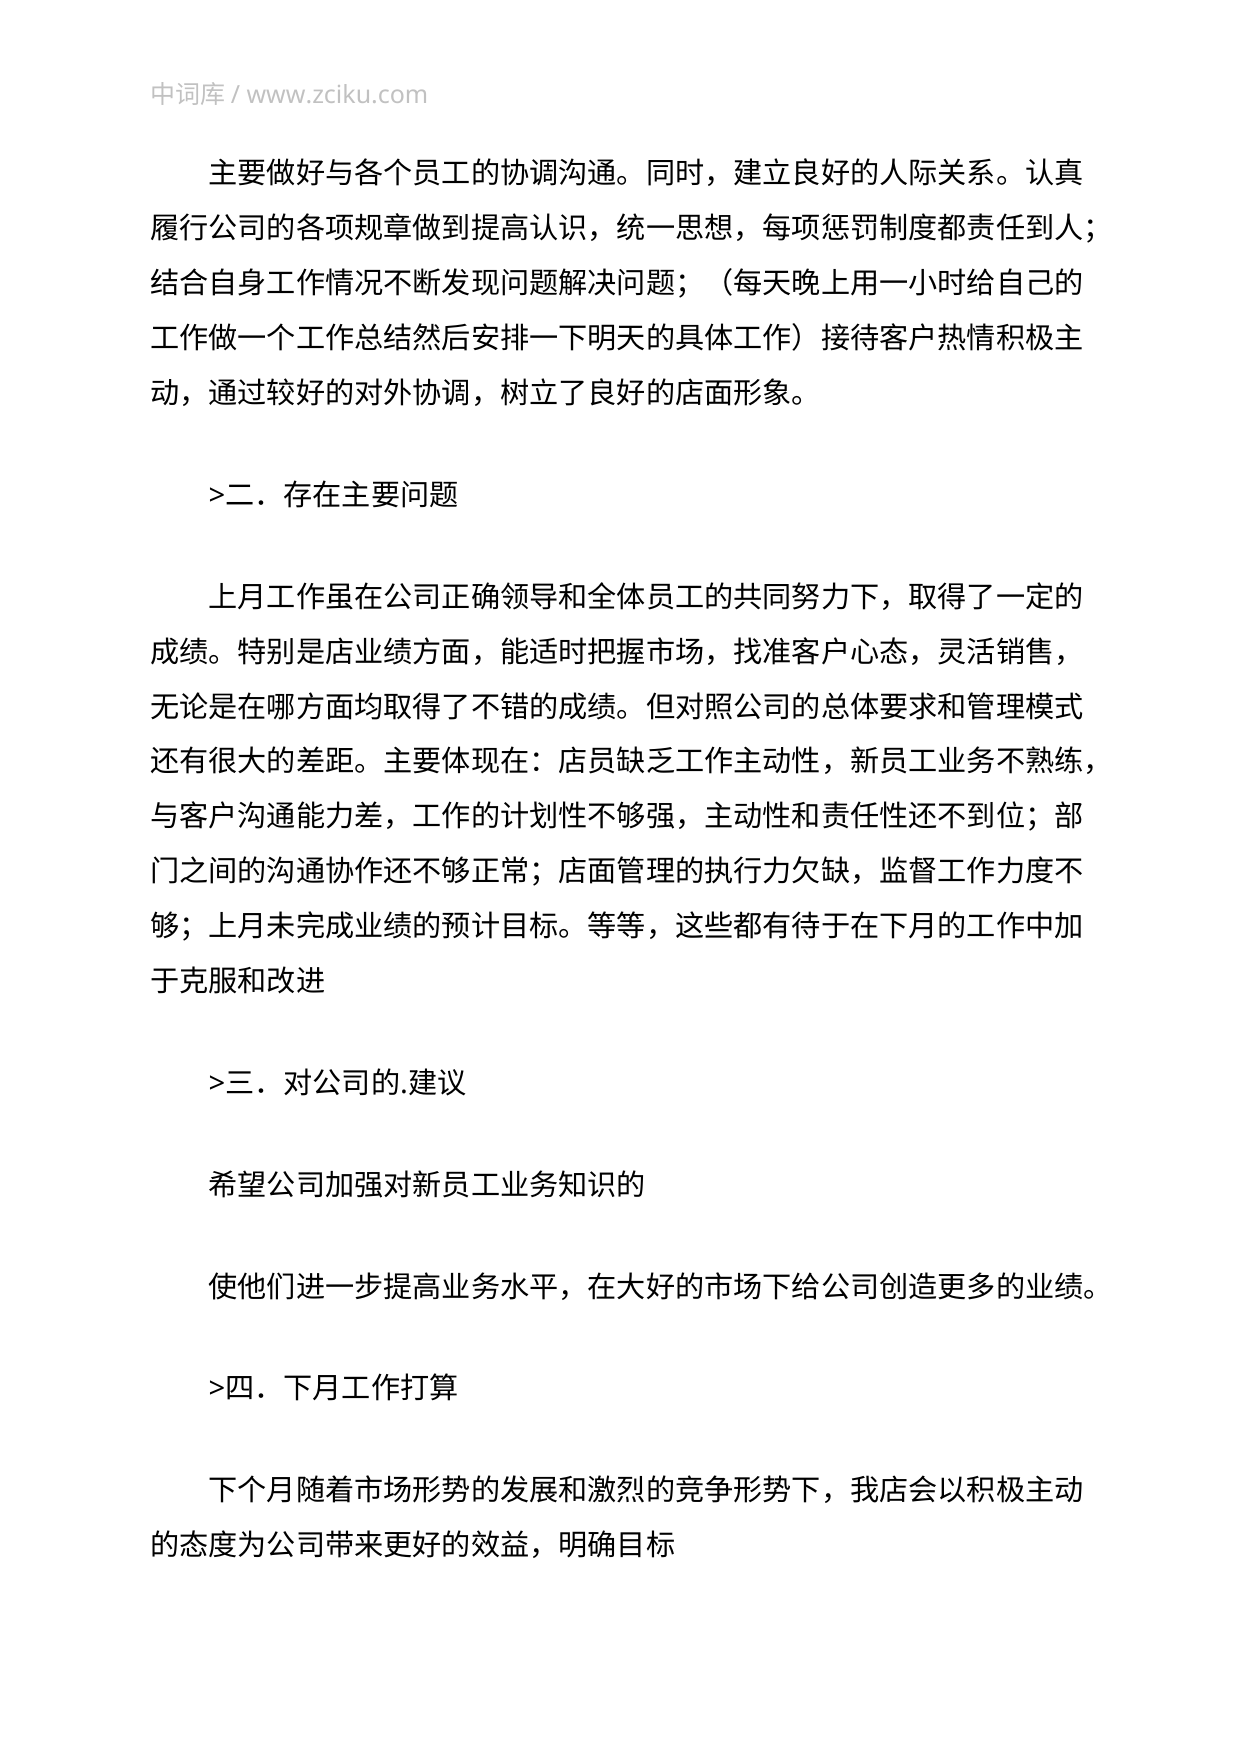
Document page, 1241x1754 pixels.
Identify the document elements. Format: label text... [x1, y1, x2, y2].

text >三．对公司的.建议 [150, 1059, 1090, 1102]
text 下个月随着市场形势的发展和激烈的竞争形势下，我店会以积极主动的态度为公司带来更好的效益，明确目标 [150, 1467, 1090, 1564]
text >四．下月工作打算 [150, 1365, 1090, 1407]
text 希望公司加强对新员工业务知识的 [150, 1161, 1090, 1204]
text 上月工作虽在公司正确领导和全体员工的共同努力下，取得了一定的成绩。特别是店业绩方面，能适时把握市场，找准客户心态，灵活销售，无论是在哪方面均取得了不错的成绩。但对照公司的总体要求和管理模式还有很大的差距。主要体现在：店员缺乏工作主动性，新员工业务不熟练，与客户沟通能力差，工作的计划性不够强，主动性和责任性还不到位；部门之间的沟通协作还不够正常；店面管理的执行力欠缺，监督工作力度不够；上月未完成业绩的预计目标。等等，这些都有待于在下月的工作中加于克服和改进 [150, 573, 1090, 1000]
text 使他们进一步提高业务水平，在大好的市场下给公司创造更多的业绩。 [150, 1263, 1090, 1305]
text 主要做好与各个员工的协调沟通。同时，建立良好的人际关系。认真履行公司的各项规章做到提高认识，统一思想，每项惩罚制度都责任到人；结合自身工作情况不断发现问题解决问题；（每天晚上用一小时给自己的工作做一个工作总结然后安排一下明天的具体工作）接待客户热情积极主动，通过较好的对外协调，树立了良好的店面形象。 [150, 150, 1090, 412]
text >二．存在主要问题 [150, 471, 1090, 514]
